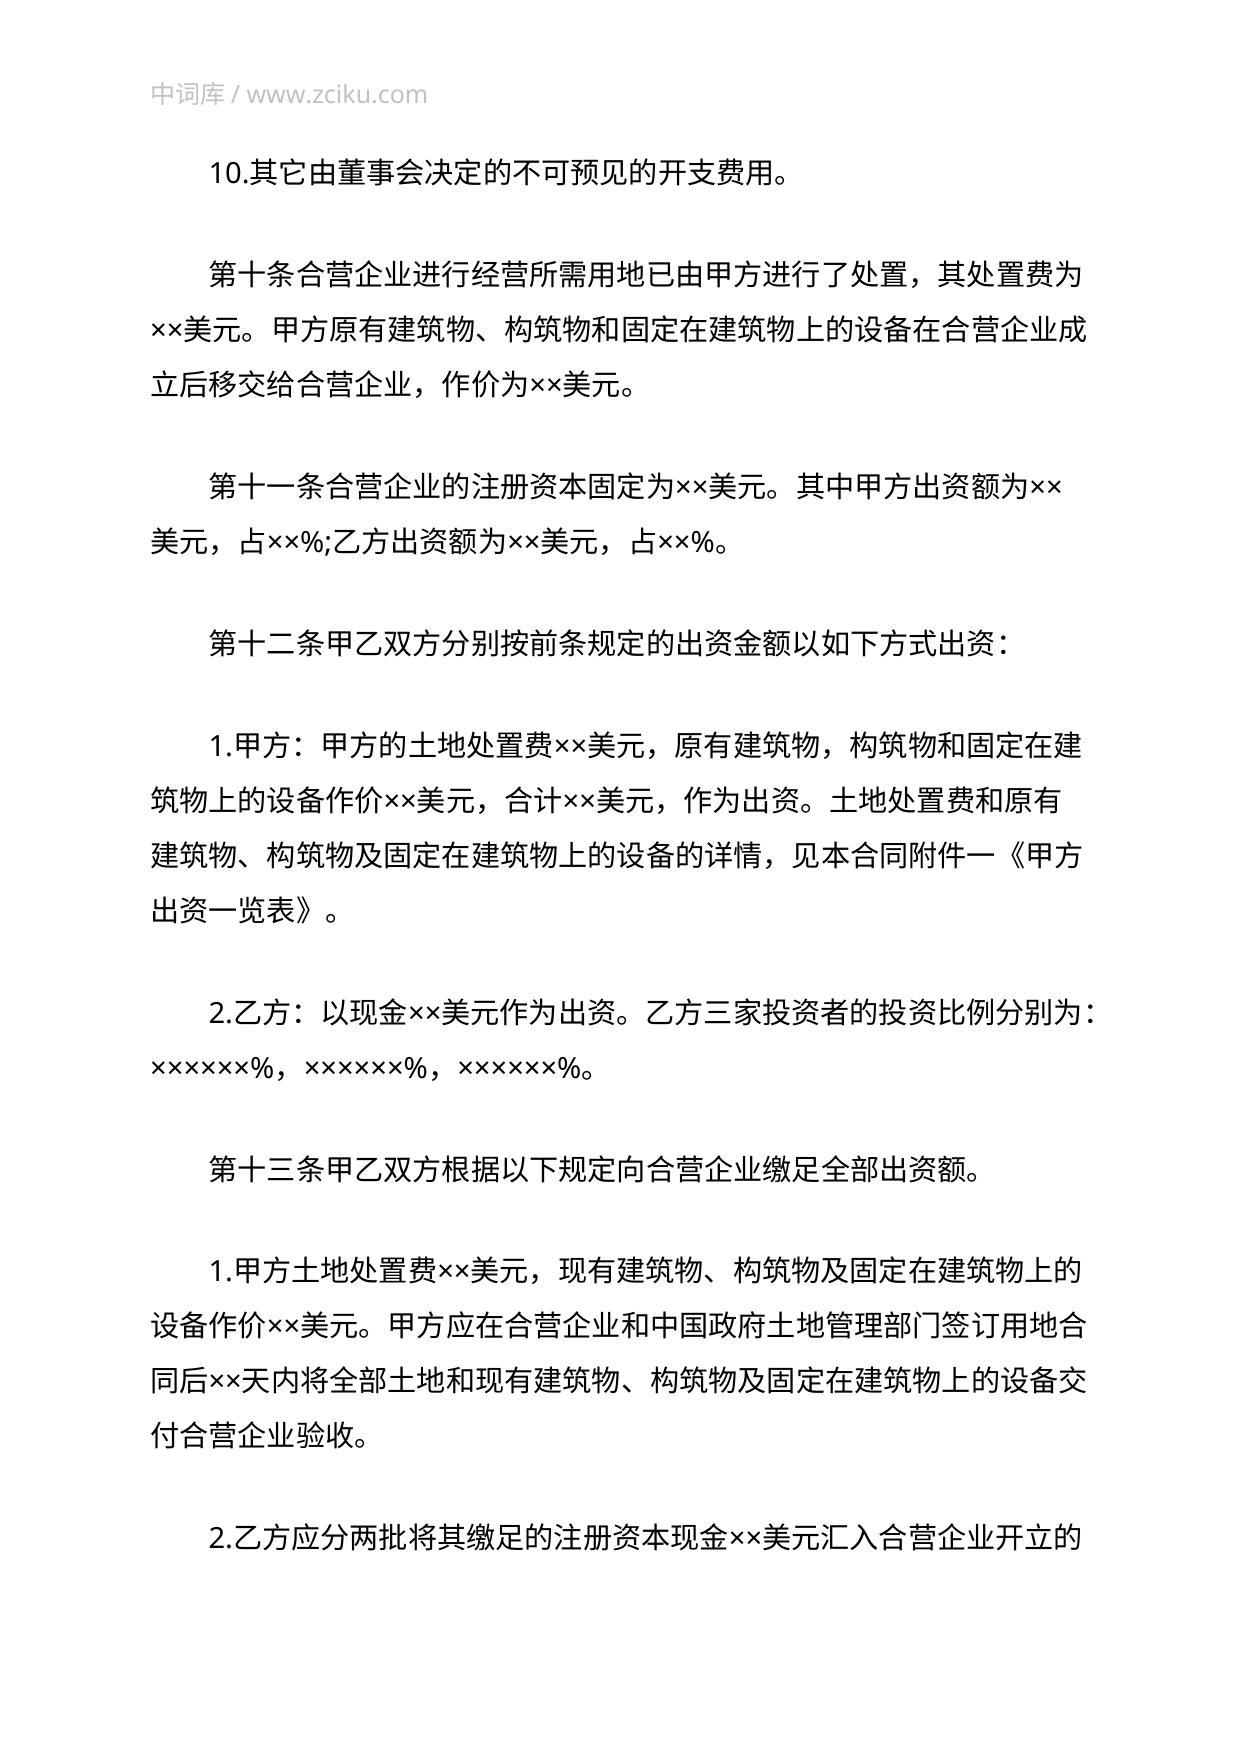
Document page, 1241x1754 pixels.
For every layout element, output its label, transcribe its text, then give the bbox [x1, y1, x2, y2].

text 1.甲方土地处置费××美元，现有建筑物、构筑物及固定在建筑物上的设备作价××美元。甲方应在合营企业和中国政府土地管理部门签订用地合同后××天内将全部土地和现有建筑物、构筑物及固定在建筑物上的设备交付合营企业验收。 [150, 1248, 1090, 1455]
text 1.甲方：甲方的土地处置费××美元，原有建筑物，构筑物和固定在建筑物上的设备作价××美元，合计××美元，作为出资。土地处置费和原有建筑物、构筑物及固定在建筑物上的设备的详情，见本合同附件一《甲方出资一览表》。 [150, 723, 1090, 930]
text 第十二条甲乙双方分别按前条规定的出资金额以如下方式出资： [150, 621, 1090, 663]
text 第十一条合营企业的注册资本固定为××美元。其中甲方出资额为××美元，占××%;乙方出资额为××美元，占××%。 [150, 464, 1090, 561]
text 第十条合营企业进行经营所需用地已由甲方进行了处置，其处置费为××美元。甲方原有建筑物、构筑物和固定在建筑物上的设备在合营企业成立后移交给合营企业，作价为××美元。 [150, 252, 1090, 404]
text 第十三条甲乙双方根据以下规定向合营企业缴足全部出资额。 [150, 1146, 1090, 1188]
text 2.乙方：以现金××美元作为出资。乙方三家投资者的投资比例分别为：××××××%，××××××%，××××××%。 [150, 989, 1090, 1087]
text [150, 1515, 1090, 1557]
text 10.其它由董事会决定的不可预见的开支费用。 [150, 150, 1090, 192]
